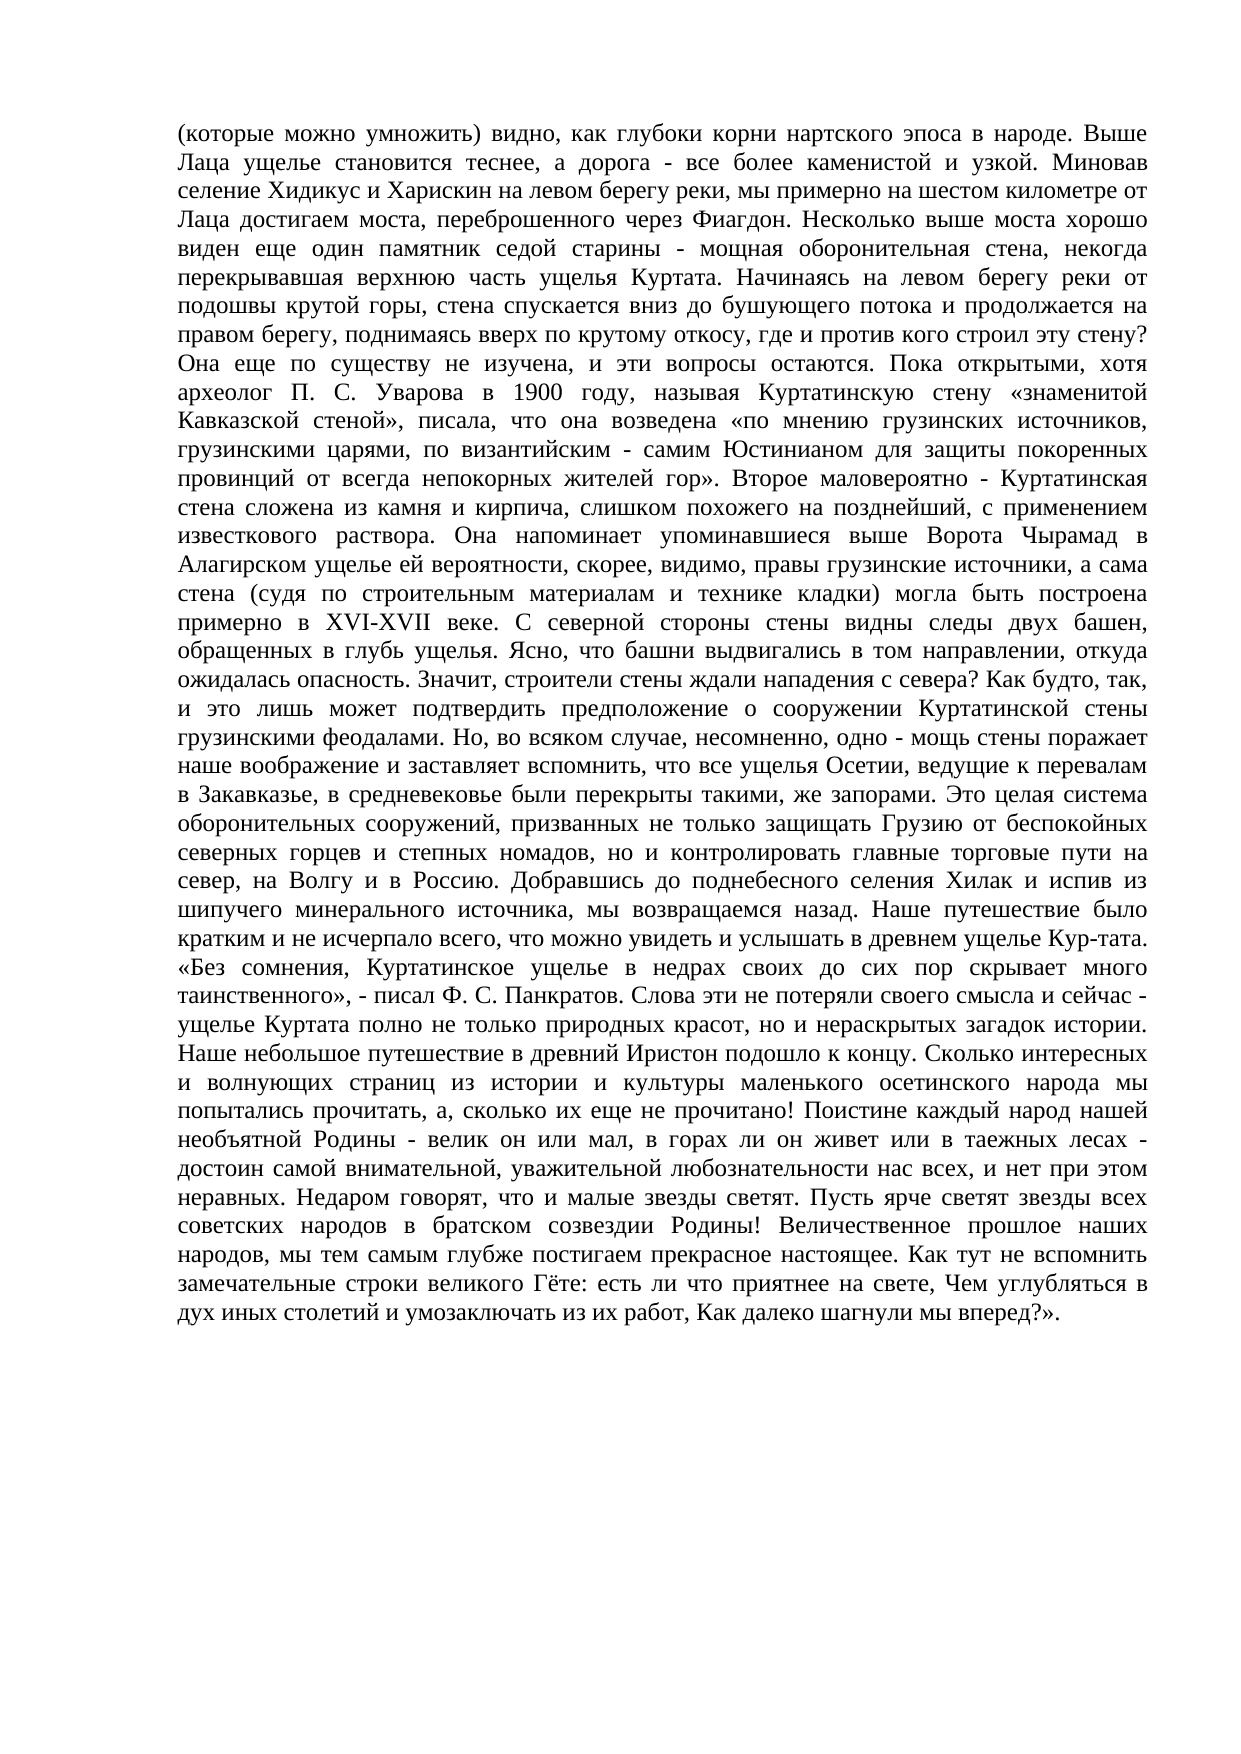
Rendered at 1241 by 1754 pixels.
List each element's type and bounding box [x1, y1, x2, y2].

text [177, 118, 1149, 1326]
